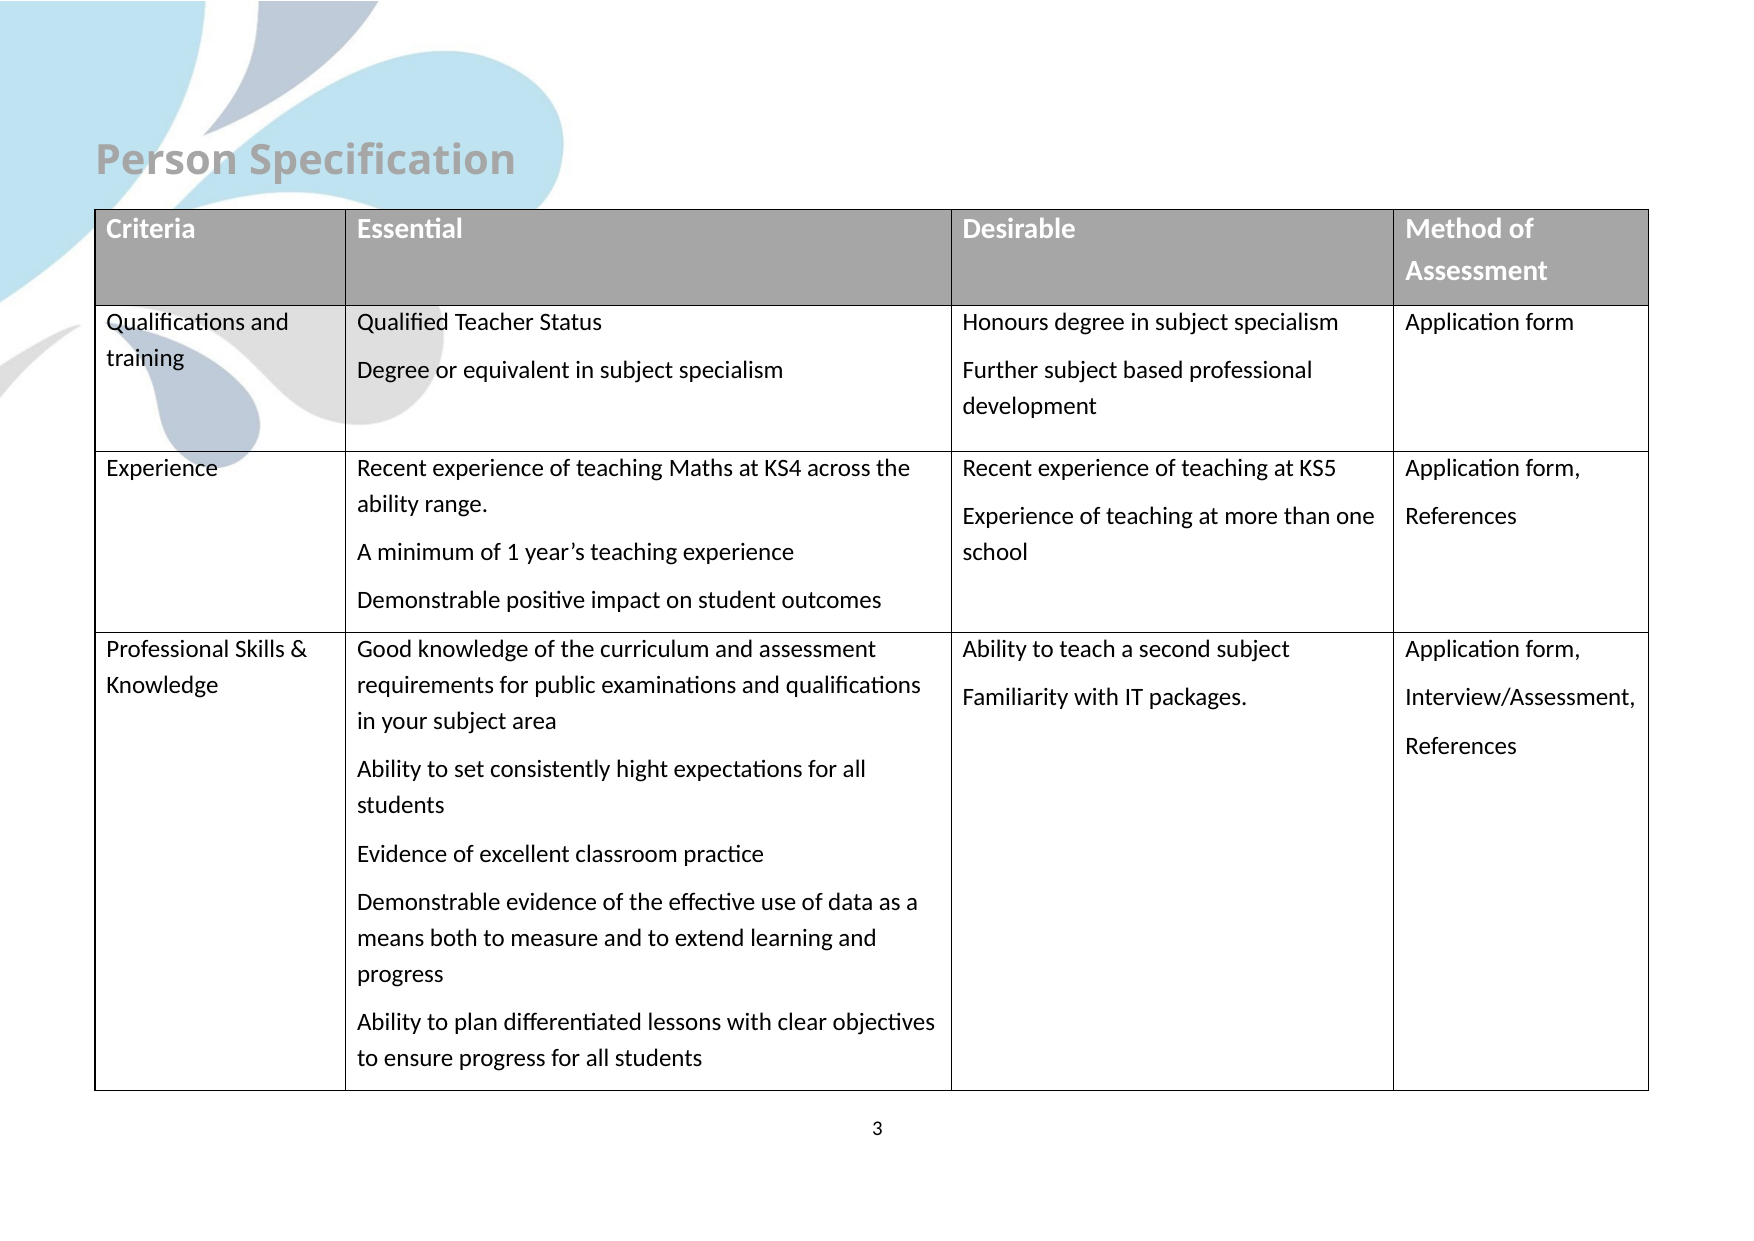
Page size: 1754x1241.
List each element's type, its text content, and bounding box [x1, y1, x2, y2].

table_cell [346, 633, 951, 1090]
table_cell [952, 633, 1393, 1090]
table_cell Application form [1394, 306, 1648, 451]
text Person Specification [94, 130, 1659, 187]
table_cell Honours degree in subject specialism Further subject based professional development [952, 306, 1393, 451]
table_cell Qualifications and training [96, 306, 345, 451]
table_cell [1394, 633, 1648, 1090]
table_header Essential [346, 210, 951, 305]
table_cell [96, 633, 345, 1090]
table_cell Recent experience of teaching at KS5 Experience of teaching at more than one school [952, 452, 1393, 632]
table_cell Application form, References [1394, 452, 1648, 632]
table_header Method of Assessment [1394, 210, 1648, 305]
table_header Desirable [952, 210, 1393, 305]
table_cell Qualified Teacher Status Degree or equivalent in subject specialism [346, 306, 951, 451]
table_cell Recent experience of teaching Maths at KS4 across the ability range. A minimum of 1 year’s teaching experience Demonstrable positive impact on student outcomes [346, 452, 951, 632]
table_cell Experience [96, 452, 345, 632]
table_header Criteria [96, 210, 345, 305]
picture [0, 1, 592, 500]
